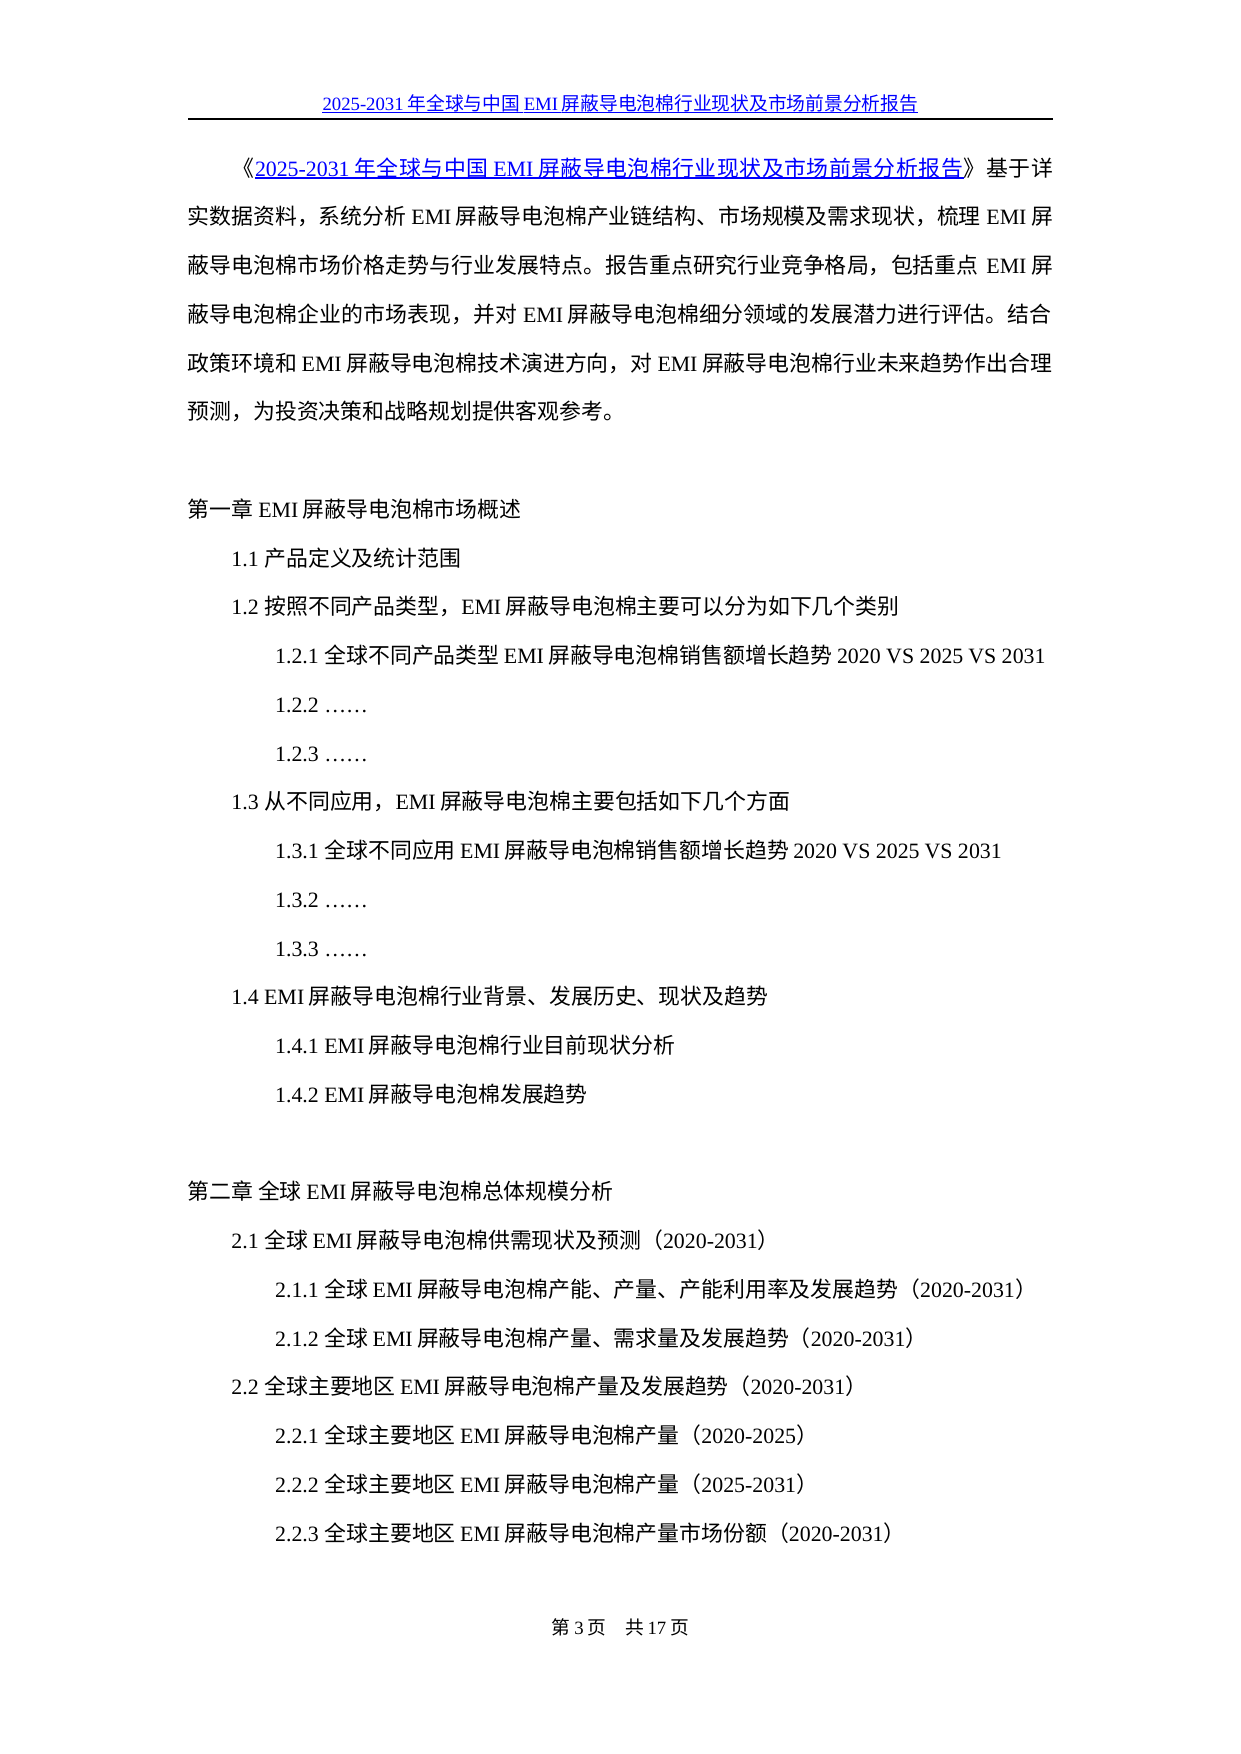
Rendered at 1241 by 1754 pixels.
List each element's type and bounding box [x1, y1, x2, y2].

text [187, 150, 1053, 1548]
